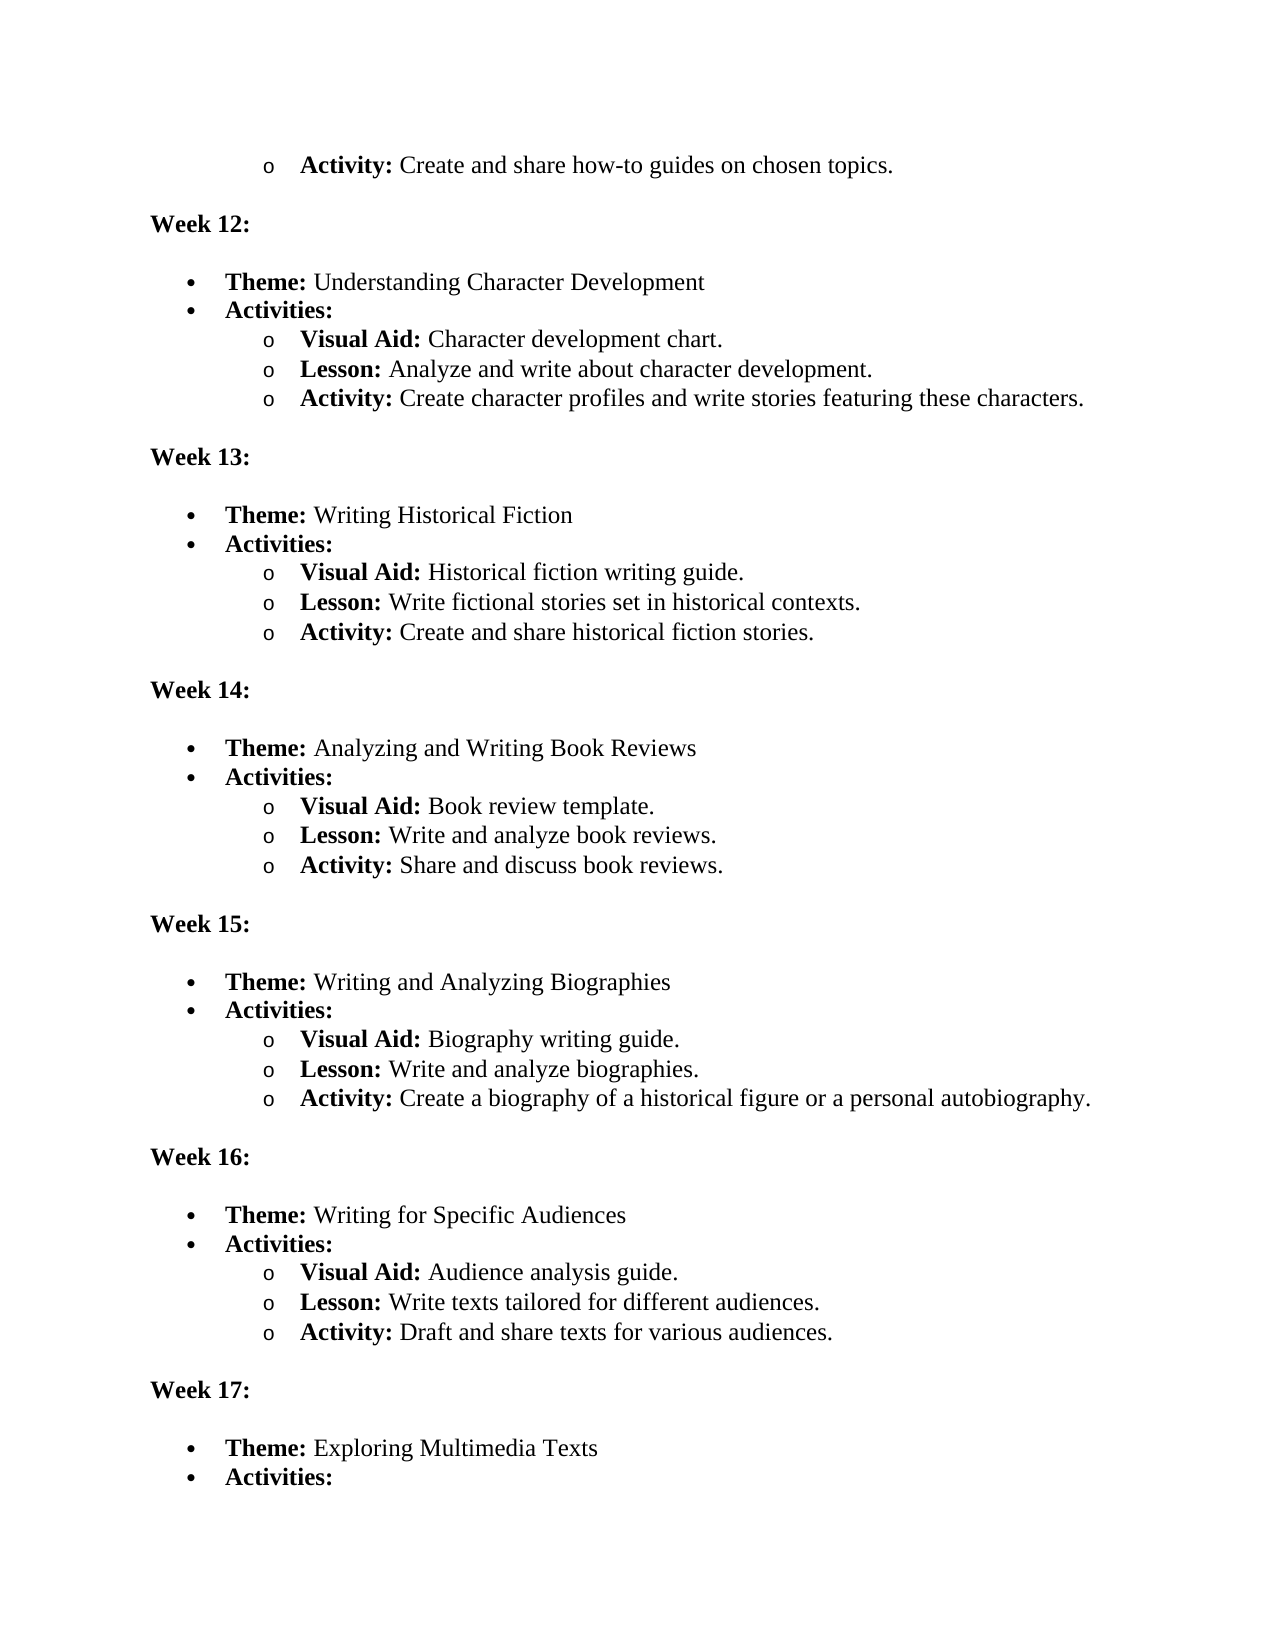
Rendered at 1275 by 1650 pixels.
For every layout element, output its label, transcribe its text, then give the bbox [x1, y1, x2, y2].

text Week 12: [150, 209, 1125, 237]
text Week 17: [150, 1375, 1125, 1404]
list Theme: Exploring Multimedia Texts [187, 1433, 1125, 1462]
list Activity: Create and share historical fiction stories. [262, 617, 1125, 646]
list Activities: [187, 762, 1125, 791]
text Week 13: [150, 442, 1125, 471]
list Lesson: Write and analyze book reviews. [262, 820, 1125, 850]
list Visual Aid: Book review template. [262, 791, 1125, 820]
list Theme: Writing for Specific Audiences [187, 1200, 1125, 1229]
list Activity: Draft and share texts for various audiences. [262, 1317, 1125, 1346]
list Lesson: Write and analyze biographies. [262, 1054, 1125, 1083]
list Theme: Understanding Character Development [187, 267, 1125, 295]
list Activities: [187, 1462, 1125, 1491]
text Week 16: [150, 1142, 1125, 1171]
list Activity: Create character profiles and write stories featuring these characters. [262, 383, 1125, 413]
list Lesson: Analyze and write about character development. [262, 354, 1125, 383]
list Visual Aid: Character development chart. [262, 324, 1125, 354]
list Lesson: Write fictional stories set in historical contexts. [262, 587, 1125, 617]
list Visual Aid: Historical fiction writing guide. [262, 557, 1125, 587]
list Visual Aid: Biography writing guide. [262, 1024, 1125, 1054]
list Activities: [187, 529, 1125, 557]
list Activities: [187, 295, 1125, 324]
list Activity: Create a biography of a historical figure or a personal autobiography. [262, 1083, 1125, 1113]
list Lesson: Write texts tailored for different audiences. [262, 1287, 1125, 1317]
list Theme: Writing and Analyzing Biographies [187, 967, 1125, 995]
list Activity: Create and share how-to guides on chosen topics. [262, 150, 1125, 179]
list Activities: [187, 1229, 1125, 1257]
list Activity: Share and discuss book reviews. [262, 850, 1125, 879]
list Activities: [187, 995, 1125, 1024]
list Visual Aid: Audience analysis guide. [262, 1257, 1125, 1287]
list Theme: Writing Historical Fiction [187, 500, 1125, 529]
text Week 14: [150, 675, 1125, 704]
text Week 15: [150, 909, 1125, 937]
list Theme: Analyzing and Writing Book Reviews [187, 733, 1125, 762]
